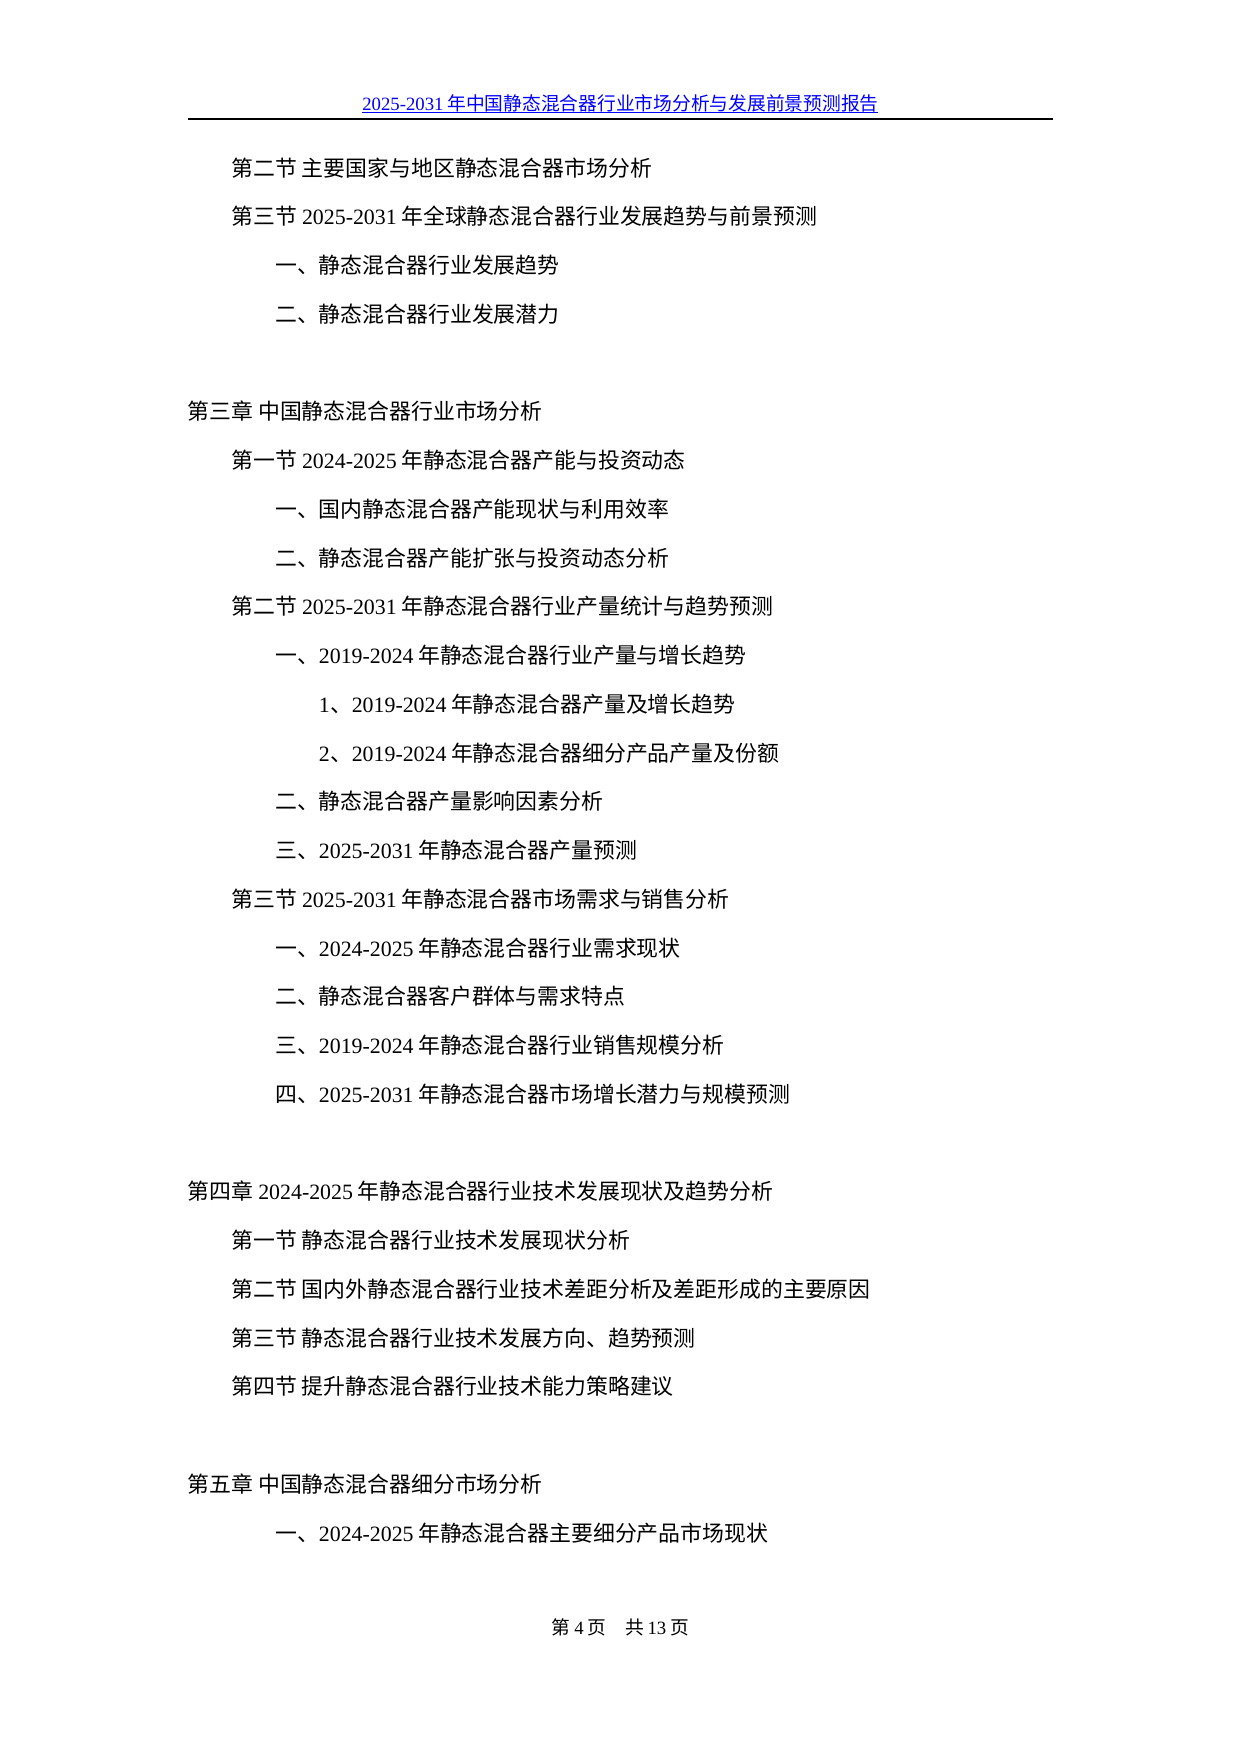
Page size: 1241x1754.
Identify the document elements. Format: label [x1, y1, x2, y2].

text [187, 150, 1053, 1548]
